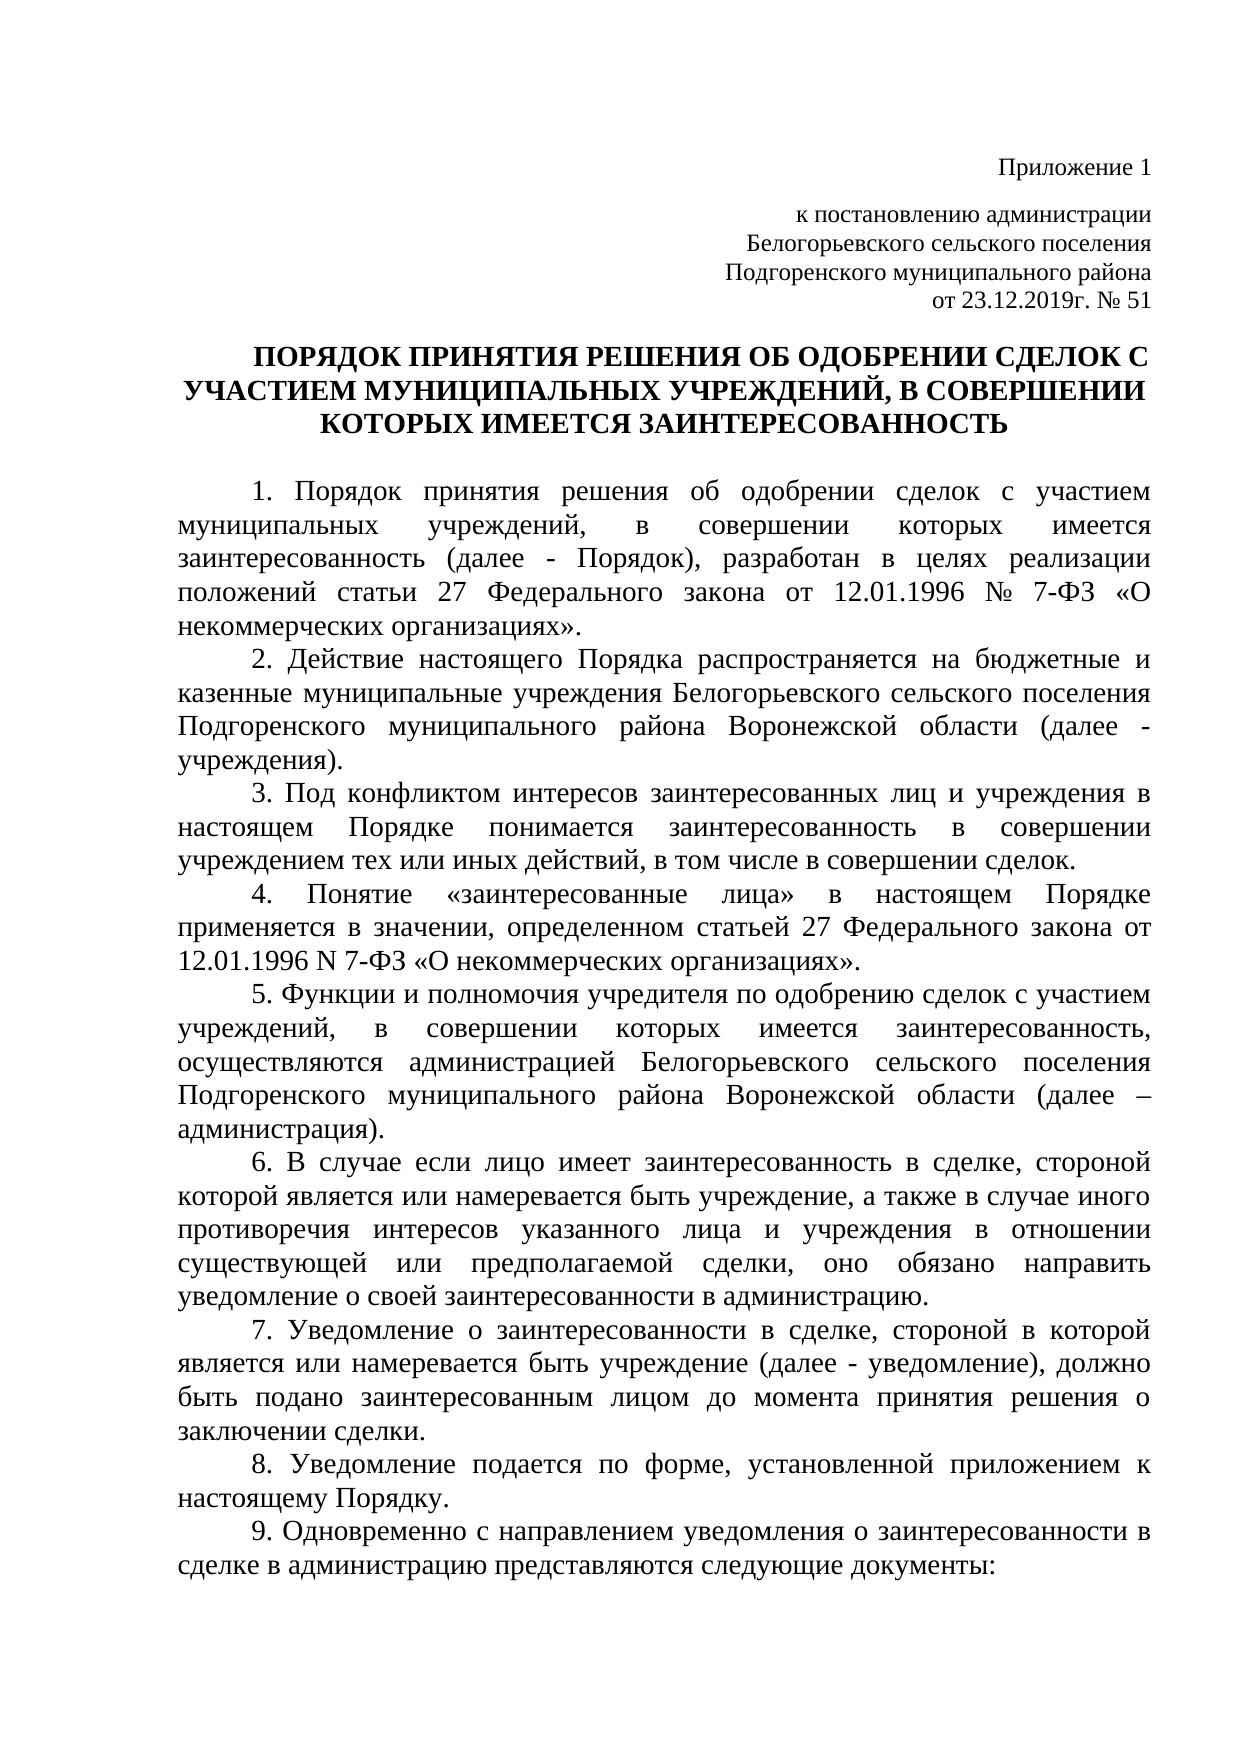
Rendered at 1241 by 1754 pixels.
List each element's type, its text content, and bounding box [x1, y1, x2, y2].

title ПОРЯДОК ПРИНЯТИЯ РЕШЕНИЯ ОБ ОДОБРЕНИИ СДЕЛОК С УЧАСТИЕМ МУНИЦИПАЛЬНЫХ УЧРЕЖДЕНИЙ, В СОВЕРШЕНИИ КОТОРЫХ ИМЕЕТСЯ ЗАИНТЕРЕСОВАННОСТЬ [177, 339, 1152, 440]
text 1. Порядок принятия решения об одобрении сделок с участием муниципальных учреждений, в совершении которых имеется заинтересованность (далее - Порядок), разработан в целях реализации положений статьи 27 Федерального закона от 12.01.1996 № 7-ФЗ «О некоммерческих организациях». [177, 473, 1152, 641]
text Белогорьевского сельского поселения Подгоренского муниципального района [709, 228, 1152, 286]
text 6. В случае если лицо имеет заинтересованность в сделке, стороной которой является или намеревается быть учреждение, а также в случае иного противоречия интересов указанного лица и учреждения в отношении существующей или предполагаемой сделки, оно обязано направить уведомление о своей заинтересованности в администрацию. [177, 1144, 1152, 1312]
text 5. Функции и полномочия учредителя по одобрению сделок с участием учреждений, в совершении которых имеется заинтересованность, осуществляются администрацией Белогорьевского сельского поселения Подгоренского муниципального района Воронежской области (далее – администрация). [177, 977, 1152, 1144]
text 3. Под конфликтом интересов заинтересованных лиц и учреждения в настоящем Порядке понимается заинтересованность в совершении учреждением тех или иных действий, в том числе в совершении сделок. [177, 775, 1152, 876]
text к постановлению администрации [709, 199, 1152, 228]
text 7. Уведомление о заинтересованности в сделке, стороной в которой является или намеревается быть учреждение (далее - уведомление), должно быть подано заинтересованным лицом до момента принятия решения о заключении сделки. [177, 1312, 1152, 1446]
text от 23.12.2019г. № 51 [177, 286, 1152, 314]
text 2. Действие настоящего Порядка распространяется на бюджетные и казенные муниципальные учреждения Белогорьевского сельского поселения Подгоренского муниципального района Воронежской области (далее - учреждения). [177, 641, 1152, 775]
text 4. Понятие «заинтересованные лица» в настоящем Порядке применяется в значении, определенном статьей 27 Федерального закона от 12.01.1996 N 7-ФЗ «О некоммерческих организациях». [177, 876, 1152, 977]
text 8. Уведомление подается по форме, установленной приложением к настоящему Порядку. [177, 1446, 1152, 1513]
text Приложение 1 [177, 152, 1152, 180]
text 9. Одновременно с направлением уведомления о заинтересованности в сделке в администрацию представляются следующие документы: [177, 1513, 1152, 1580]
